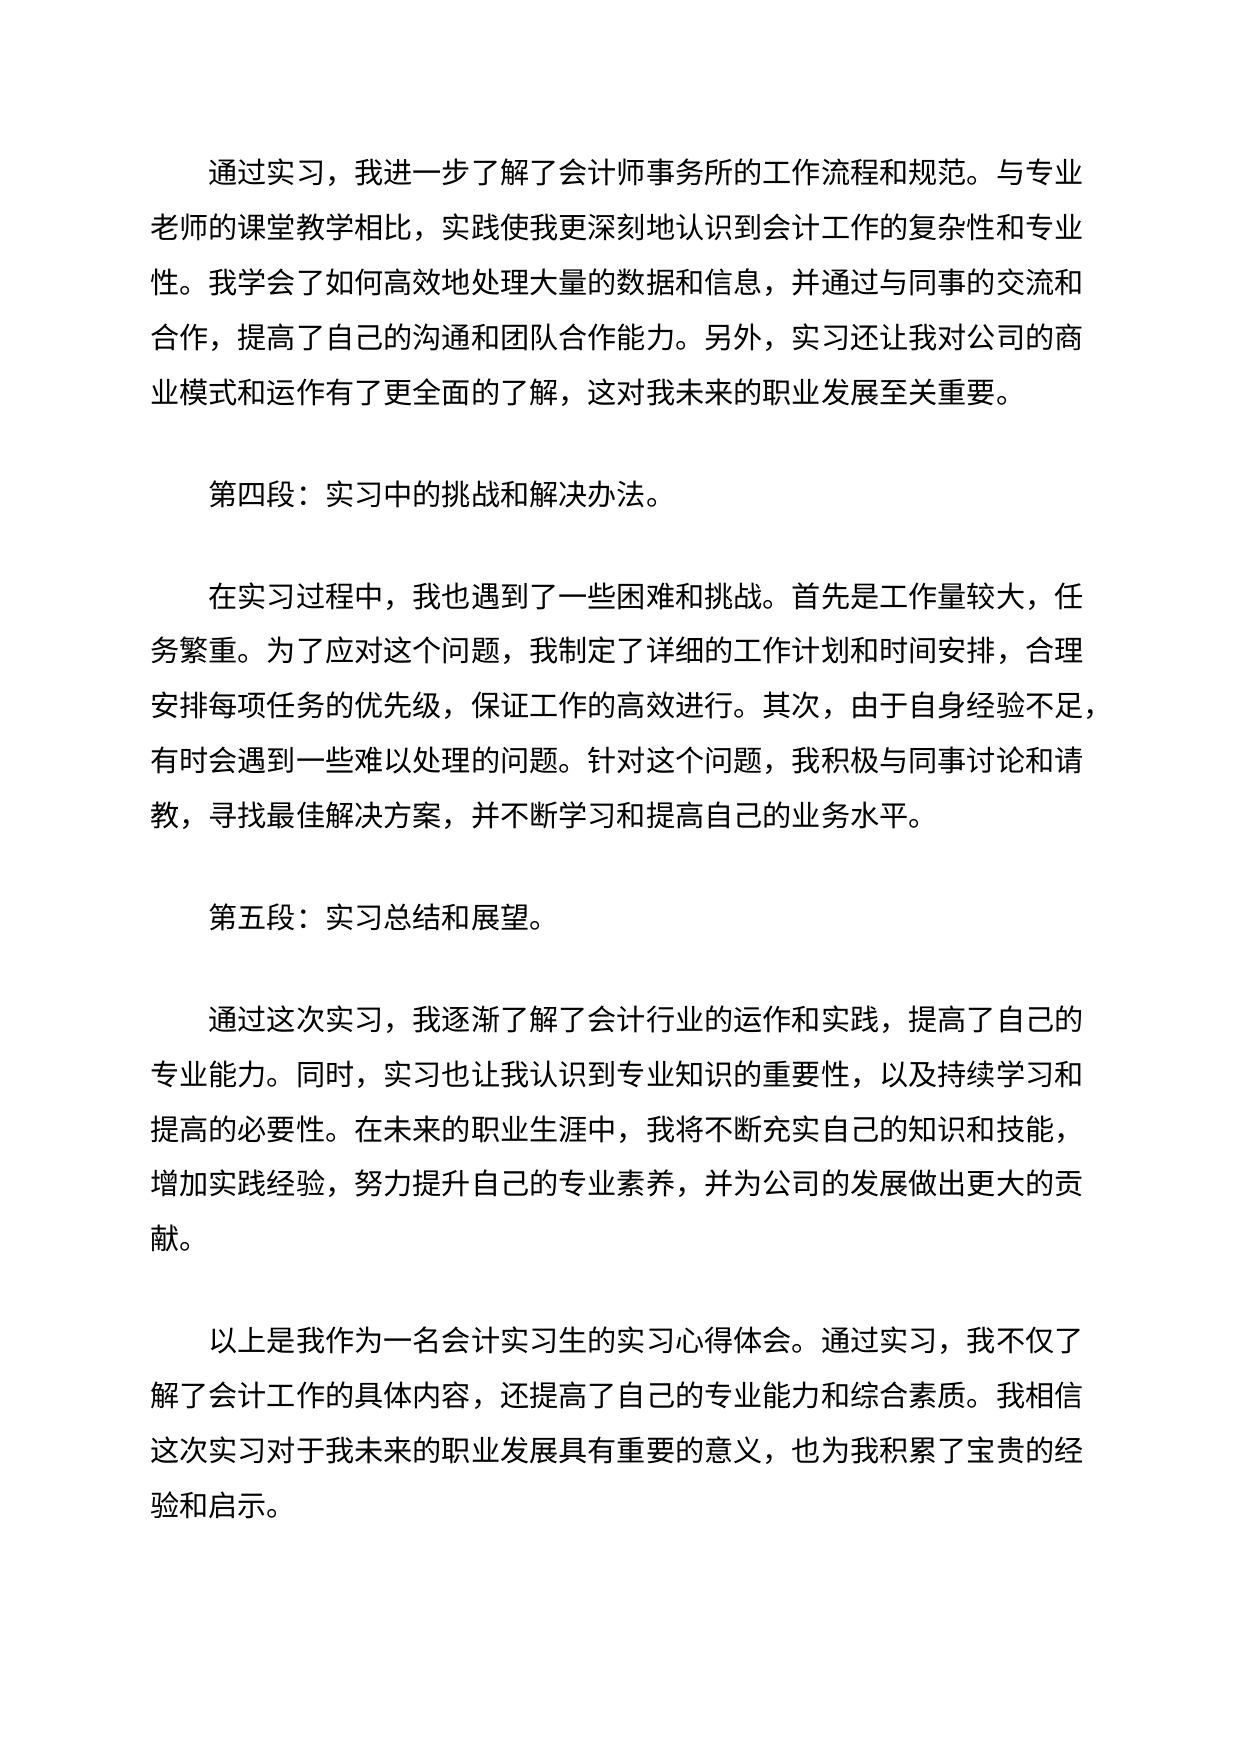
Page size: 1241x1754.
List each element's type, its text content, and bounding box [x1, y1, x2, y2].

text 在实习过程中，我也遇到了一些困难和挑战。首先是工作量较大，任务繁重。为了应对这个问题，我制定了详细的工作计划和时间安排，合理安排每项任务的优先级，保证工作的高效进行。其次，由于自身经验不足，有时会遇到一些难以处理的问题。针对这个问题，我积极与同事讨论和请教，寻找最佳解决方案，并不断学习和提高自己的业务水平。 [150, 573, 1090, 835]
text 以上是我作为一名会计实习生的实习心得体会。通过实习，我不仅了解了会计工作的具体内容，还提高了自己的专业能力和综合素质。我相信这次实习对于我未来的职业发展具有重要的意义，也为我积累了宝贵的经验和启示。 [150, 1318, 1090, 1524]
text 第五段：实习总结和展望。 [150, 894, 1090, 937]
text 通过实习，我进一步了解了会计师事务所的工作流程和规范。与专业老师的课堂教学相比，实践使我更深刻地认识到会计工作的复杂性和专业性。我学会了如何高效地处理大量的数据和信息，并通过与同事的交流和合作，提高了自己的沟通和团队合作能力。另外，实习还让我对公司的商业模式和运作有了更全面的了解，这对我未来的职业发展至关重要。 [150, 150, 1090, 412]
text 第四段：实习中的挑战和解决办法。 [150, 471, 1090, 514]
text 通过这次实习，我逐渐了解了会计行业的运作和实践，提高了自己的专业能力。同时，实习也让我认识到专业知识的重要性，以及持续学习和提高的必要性。在未来的职业生涯中，我将不断充实自己的知识和技能，增加实践经验，努力提升自己的专业素养，并为公司的发展做出更大的贡献。 [150, 996, 1090, 1258]
